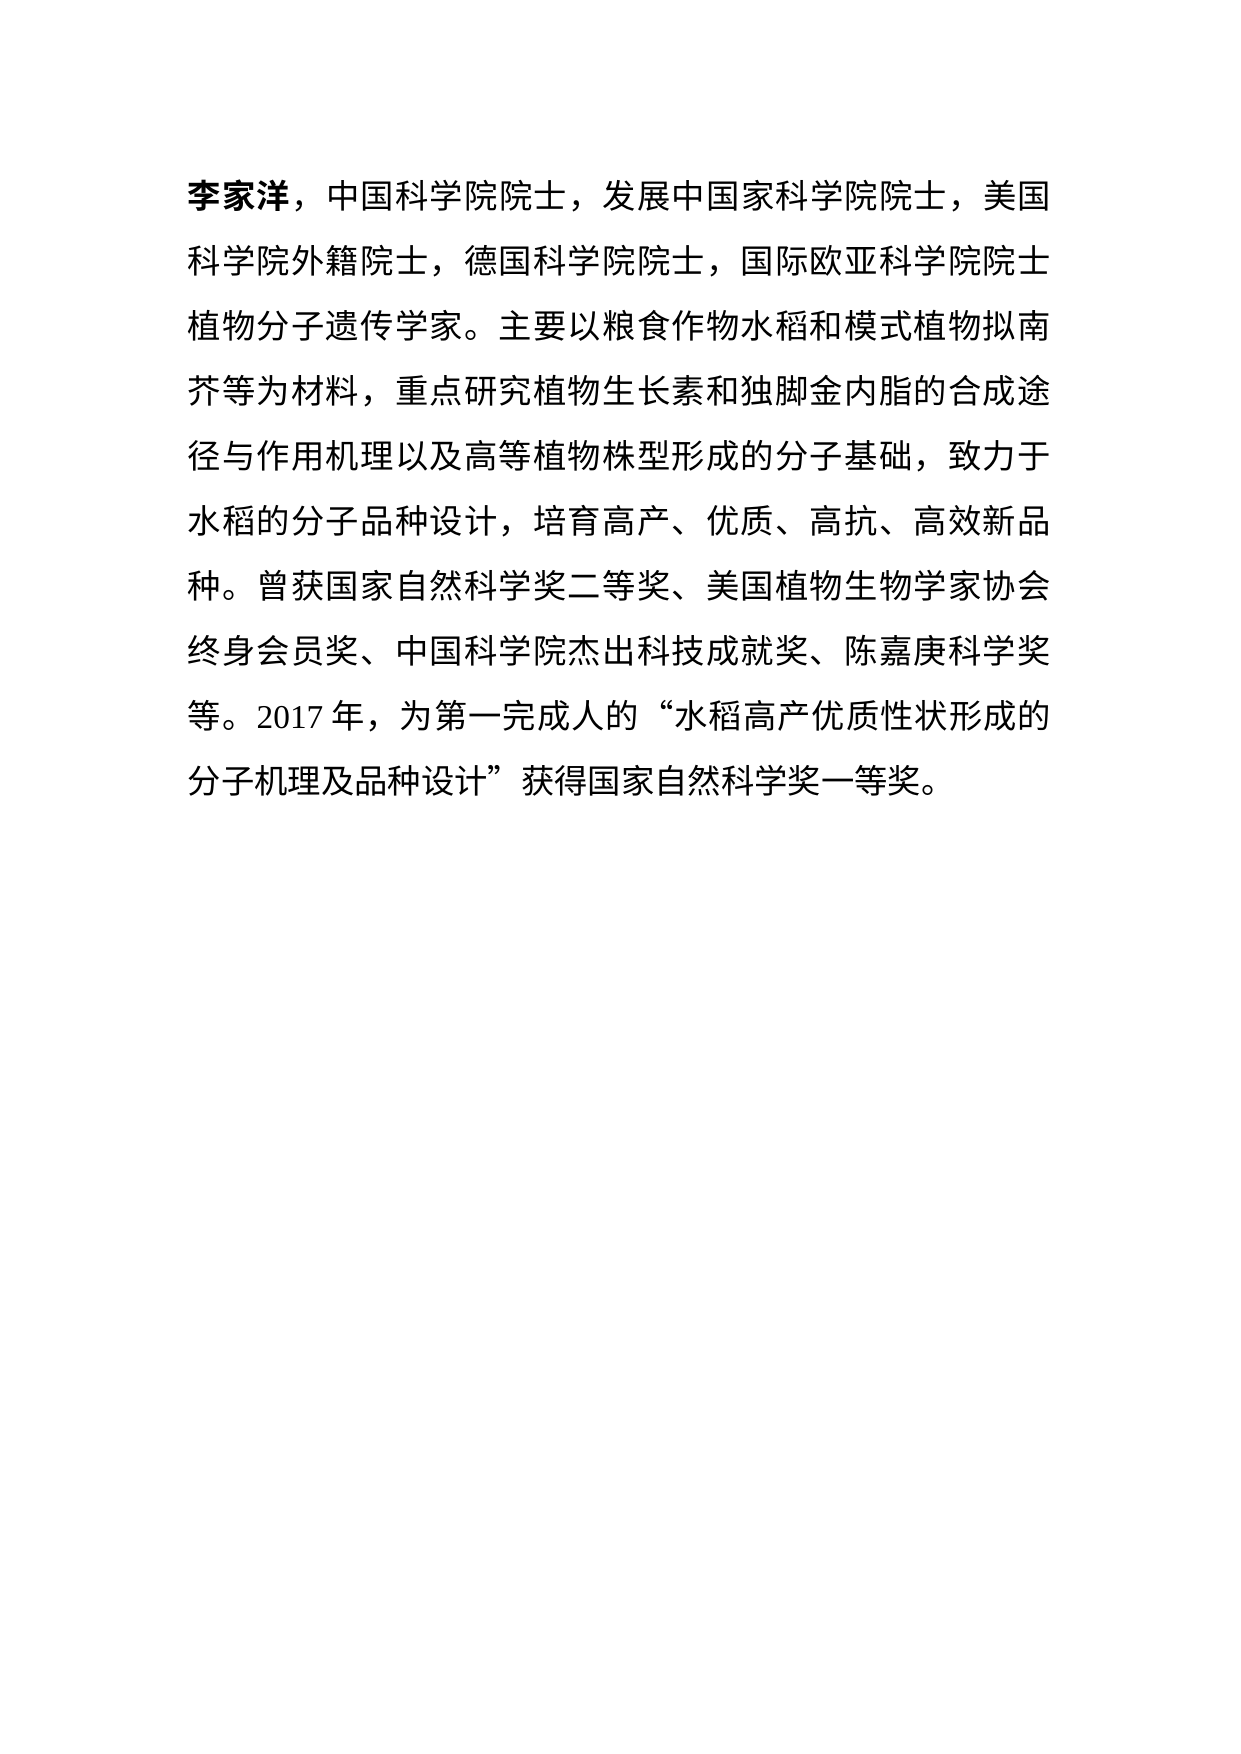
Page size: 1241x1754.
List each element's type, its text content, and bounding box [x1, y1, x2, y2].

text 李家洋，中国科学院院士，发展中国家科学院院士，美国科学院外籍院士，德国科学院院士，国际欧亚科学院院士，植物分子遗传学家。主要以粮食作物水稻和模式植物拟南芥等为材料，重点研究植物生长素和独脚金内脂的合成途径与作用机理以及高等植物株型形成的分子基础，致力于水稻的分子品种设计，培育高产、优质、高抗、高效新品种。曾获国家自然科学奖二等奖、美国植物生物学家协会终身会员奖、中国科学院杰出科技成就奖、陈嘉庚科学奖等。2017年，为第一完成人的“水稻高产优质性状形成的分子机理及品种设计”获得国家自然科学奖一等奖。 [187, 162, 1053, 812]
